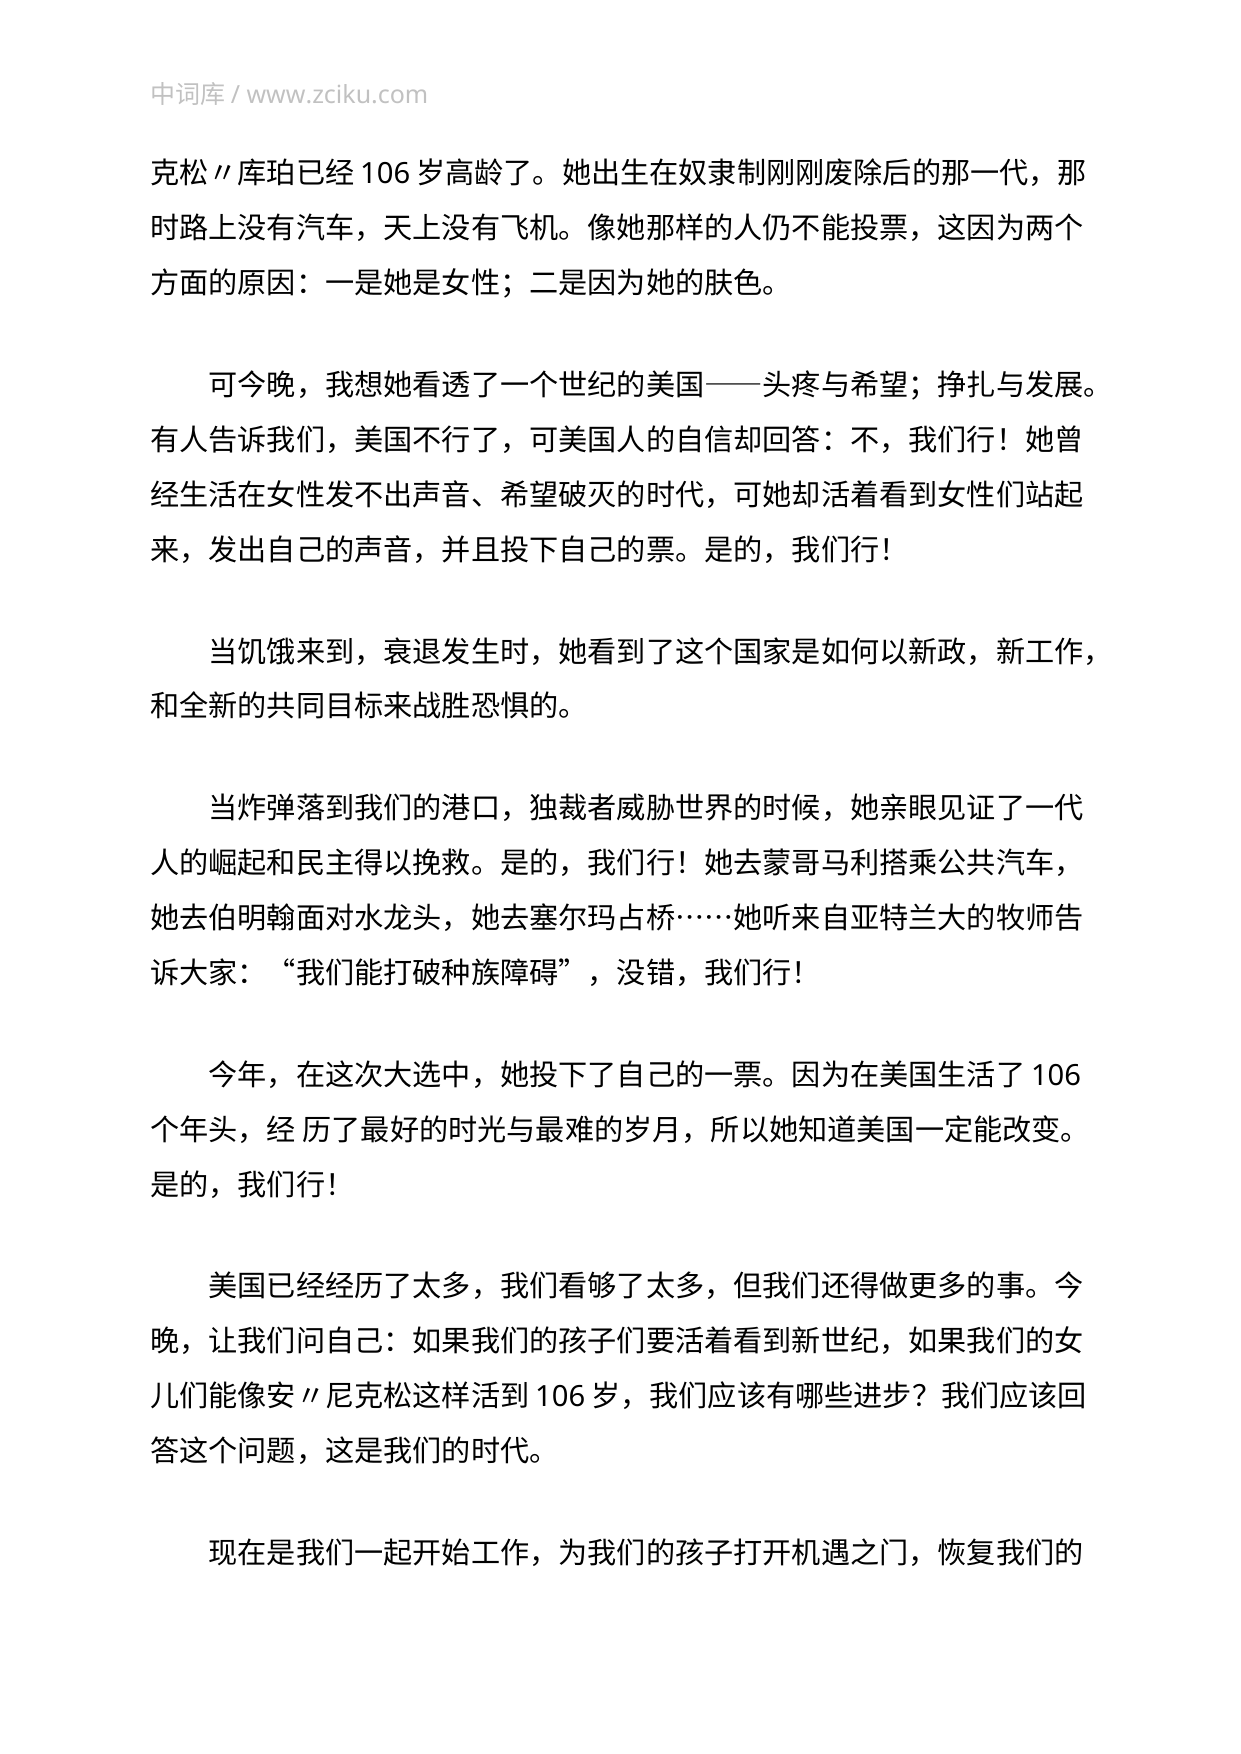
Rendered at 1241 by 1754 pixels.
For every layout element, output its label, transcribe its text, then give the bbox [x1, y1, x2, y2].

text 当炸弹落到我们的港口，独裁者威胁世界的时候，她亲眼见证了一代人的崛起和民主得以挽救。是的，我们行！她去蒙哥马利搭乘公共汽车，她去伯明翰面对水龙头，她去塞尔玛占桥……她听来自亚特兰大的牧师告诉大家：“我们能打破种族障碍”，没错，我们行！ [150, 785, 1090, 992]
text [150, 1529, 1090, 1572]
text 可今晚，我想她看透了一个世纪的美国——头疼与希望；挣扎与发展。有人告诉我们，美国不行了，可美国人的自信却回答：不，我们行！她曾经生活在女性发不出声音、希望破灭的时代，可她却活着看到女性们站起来，发出自己的声音，并且投下自己的票。是的，我们行！ [150, 362, 1090, 569]
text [150, 150, 1090, 302]
text 当饥饿来到，衰退发生时，她看到了这个国家是如何以新政，新工作，和全新的共同目标来战胜恐惧的。 [150, 628, 1090, 725]
text 今年，在这次大选中，她投下了自己的一票。因为在美国生活了106个年头，经 历了最好的时光与最难的岁月，所以她知道美国一定能改变。是的，我们行！ [150, 1051, 1090, 1203]
text 美国已经经历了太多，我们看够了太多，但我们还得做更多的事。今晚，让我们问自己：如果我们的孩子们要活着看到新世纪，如果我们的女儿们能像安〃尼克松这样活到106岁，我们应该有哪些进步？我们应该回答这个问题，这是我们的时代。 [150, 1263, 1090, 1470]
